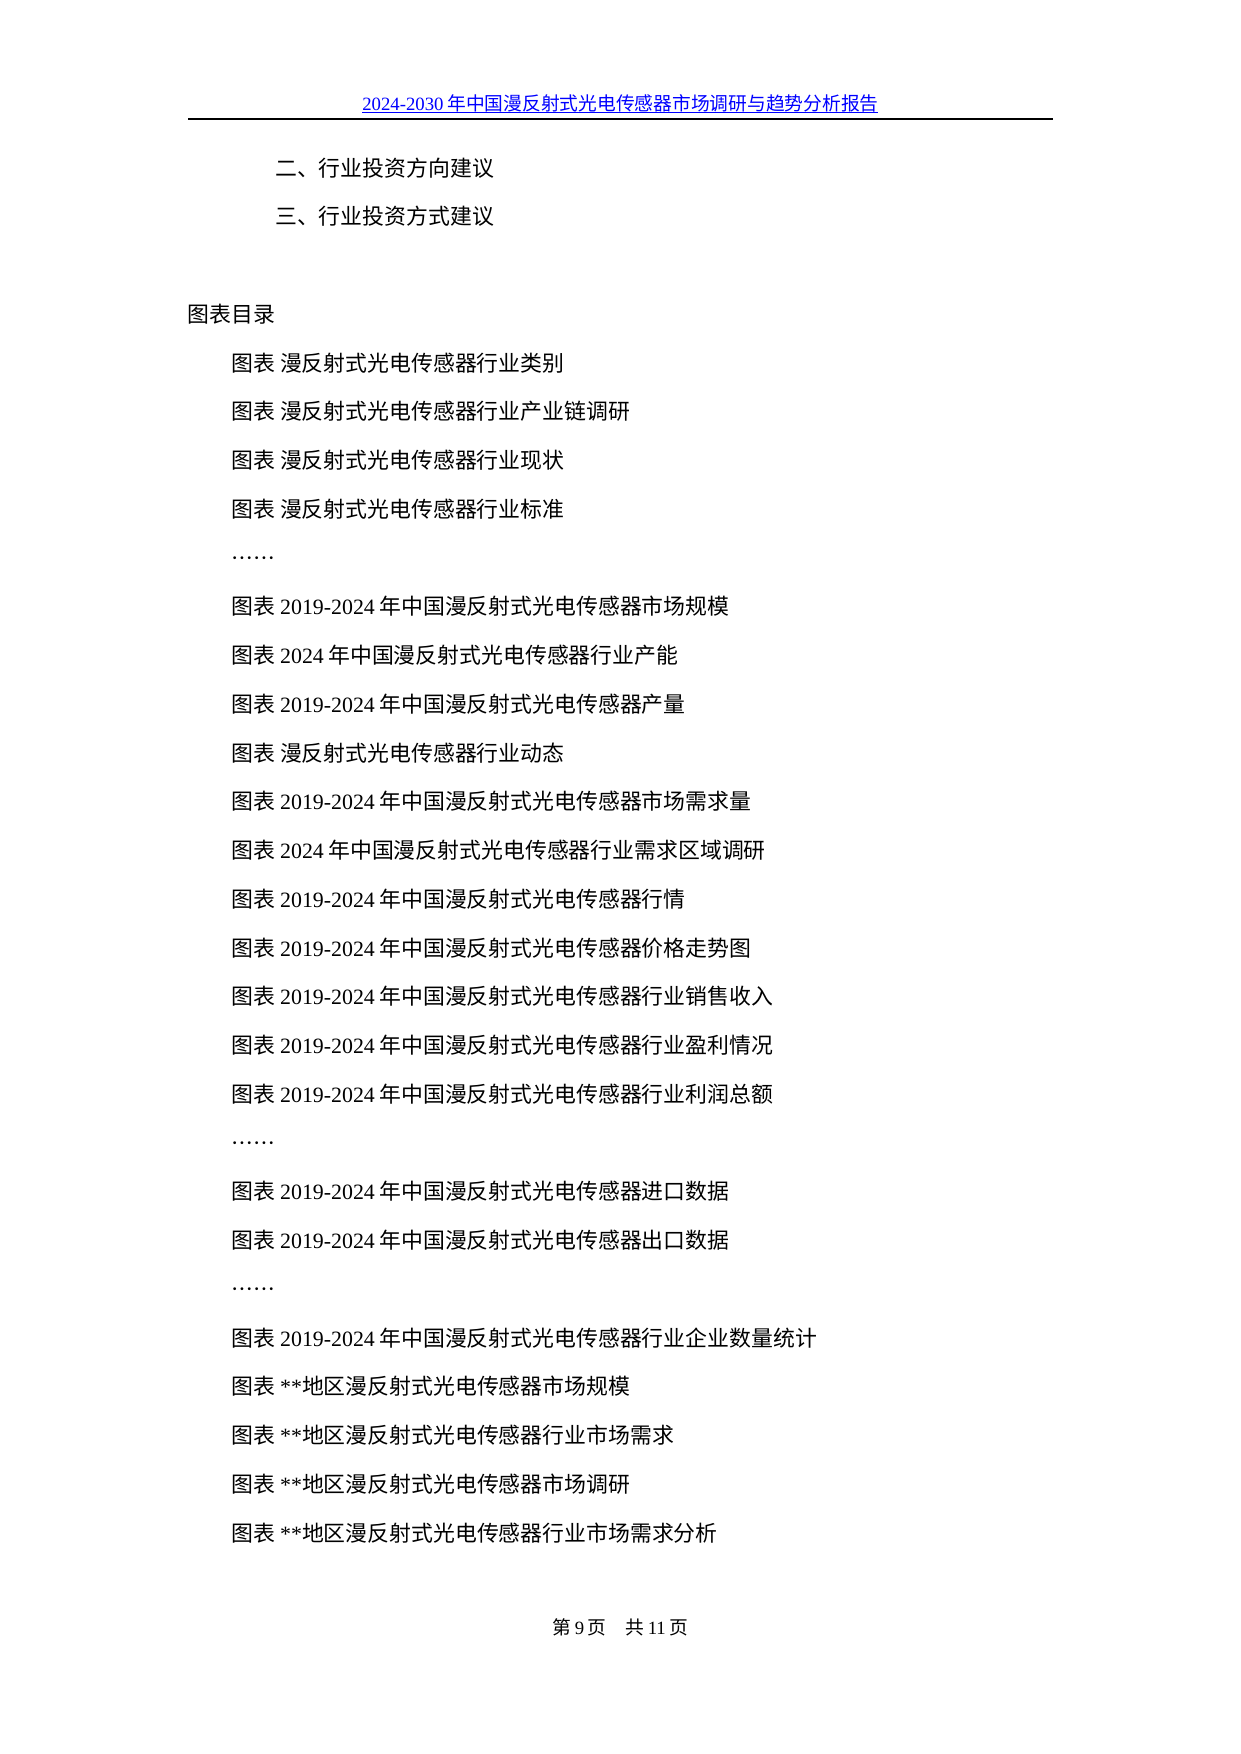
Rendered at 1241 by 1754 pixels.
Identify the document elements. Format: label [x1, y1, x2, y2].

text [187, 150, 1053, 1548]
